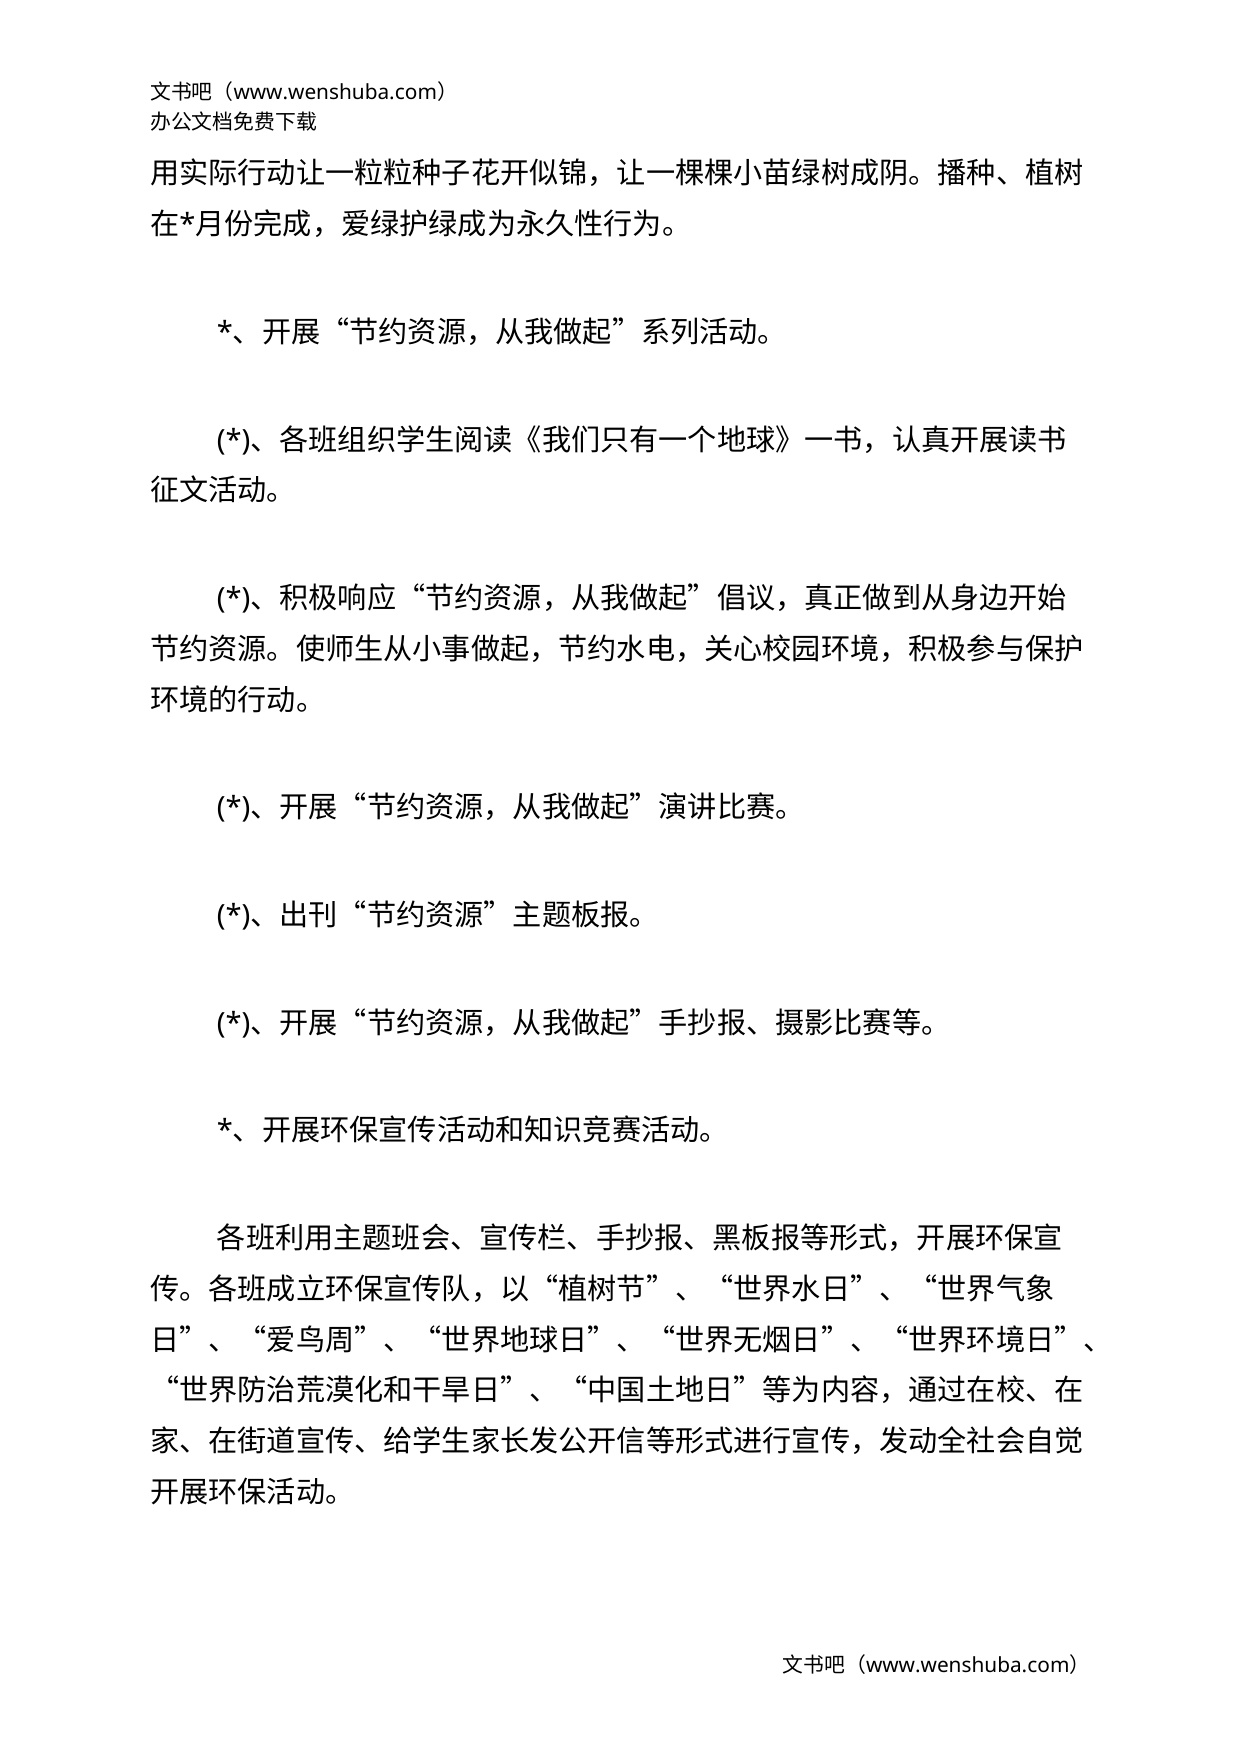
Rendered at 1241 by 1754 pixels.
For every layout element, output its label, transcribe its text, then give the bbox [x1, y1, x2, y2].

text (*)、开展“节约资源，从我做起”演讲比赛。 [150, 784, 1090, 826]
text (*)、开展“节约资源，从我做起”手抄报、摄影比赛等。 [150, 999, 1090, 1042]
text (*)、积极响应“节约资源，从我做起”倡议，真正做到从身边开始节约资源。使师生从小事做起，节约水电，关心校园环境，积极参与保护环境的行动。 [150, 574, 1090, 718]
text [150, 150, 1090, 243]
text 各班利用主题班会、宣传栏、手抄报、黑板报等形式，开展环保宣传。各班成立环保宣传队，以“植树节”、“世界水日”、“世界气象日”、“爱鸟周”、“世界地球日”、“世界无烟日”、“世界环境日”、“世界防治荒漠化和干旱日”、“中国土地日”等为内容，通过在校、在家、在街道宣传、给学生家长发公开信等形式进行宣传，发动全社会自觉开展环保活动。 [150, 1214, 1090, 1511]
text (*)、各班组织学生阅读《我们只有一个地球》一书，认真开展读书征文活动。 [150, 416, 1090, 509]
text *、开展“节约资源，从我做起”系列活动。 [150, 308, 1090, 351]
text (*)、出刊“节约资源”主题板报。 [150, 891, 1090, 934]
text *、开展环保宣传活动和知识竞赛活动。 [150, 1107, 1090, 1149]
